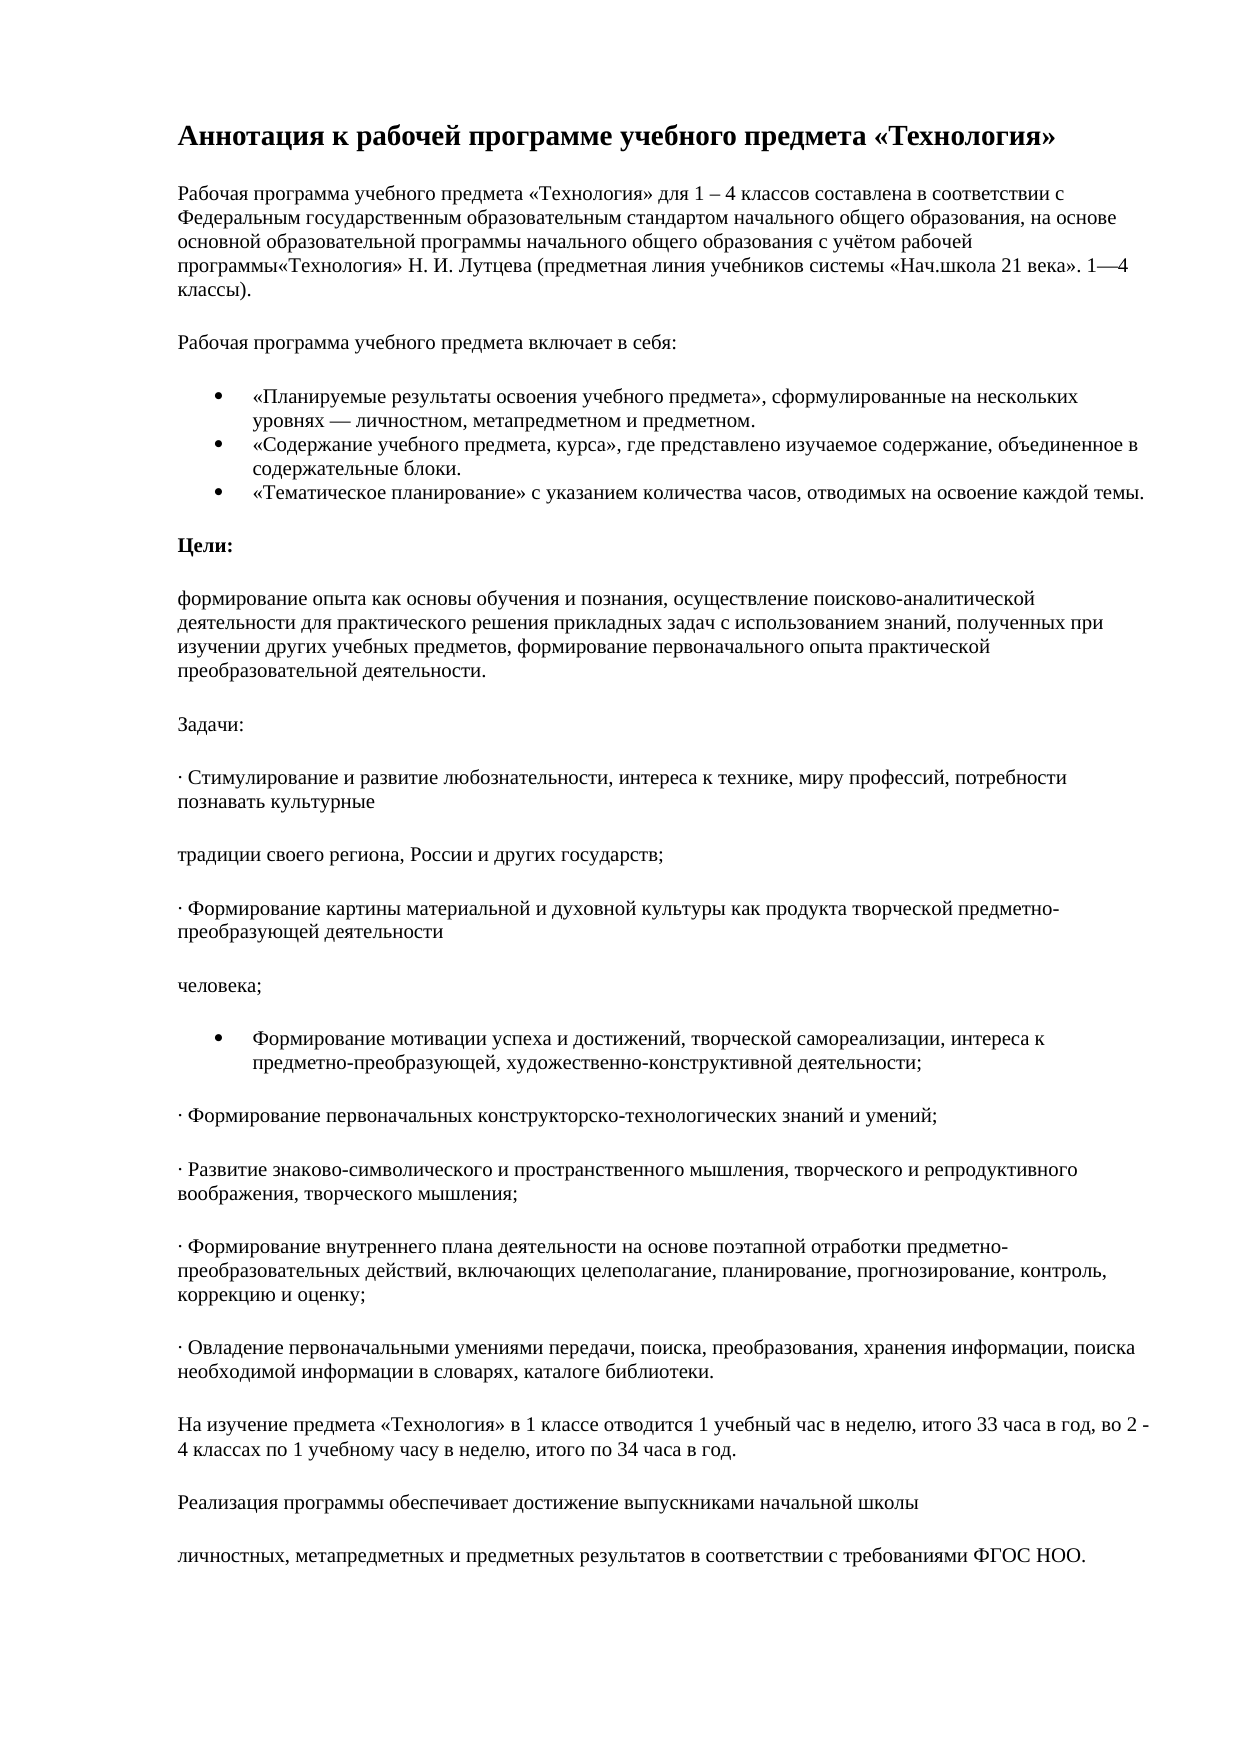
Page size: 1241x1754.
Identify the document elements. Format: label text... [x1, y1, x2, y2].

list Формирование мотивации успеха и достижений, творческой самореализации, интереса к предметно-преобразующей, художественно-конструктивной деятельности; [215, 1026, 1152, 1074]
text ∙ Формирование картины материальной и духовной культуры как продукта творческой предметно-преобразующей деятельности [177, 895, 1152, 943]
text человека; [177, 973, 1152, 997]
text Аннотация к рабочей программе учебного предмета «Технология» [177, 118, 1152, 152]
text ∙ Развитие знаково-символического и пространственного мышления, творческого и репродуктивного воображения, творческого мышления; [177, 1156, 1152, 1204]
text личностных, метапредметных и предметных результатов в соответствии с требованиями ФГОС НОО. [177, 1543, 1152, 1567]
list «Планируемые результаты освоения учебного предмета», сформулированные на нескольких уровнях — личностном, метапредметном и предметном. [215, 383, 1152, 432]
text ∙ Стимулирование и развитие любознательности, интереса к технике, миру профессий, потребности познавать культурные [177, 765, 1152, 813]
list «Тематическое планирование» с указанием количества часов, отводимых на освоение каждой темы. [215, 480, 1152, 504]
text Цели: [177, 533, 1152, 557]
text формирование опыта как основы обучения и познания, осуществление поисково-аналитической деятельности для практического решения прикладных задач с использованием знаний, полученных при изучении других учебных предметов, формирование первоначального опыта практической преобразовательной деятельности. [177, 586, 1152, 682]
text традиции своего региона, России и других государств; [177, 842, 1152, 866]
text Рабочая программа учебного предмета «Технология» для 1 – 4 классов составлена в соответствии с Федеральным государственным образовательным стандартом начального общего образования, на основе основной образовательной программы начального общего образования с учётом рабочей программы«Технология» Н. И. Лутцева (предметная линия учебников системы «Нач.школа 21 века». 1—4 классы). [177, 181, 1152, 301]
text ∙ Формирование внутреннего плана деятельности на основе поэтапной отработки предметно-преобразовательных действий, включающих целеполагание, планирование, прогнозирование, контроль, коррекцию и оценку; [177, 1234, 1152, 1306]
text ∙ Овладение первоначальными умениями передачи, поиска, преобразования, хранения информации, поиска необходимой информации в словарях, каталоге библиотеки. [177, 1335, 1152, 1383]
text На изучение предмета «Технология» в 1 классе отводится 1 учебный час в неделю, итого 33 часа в год, во 2 - 4 классах по 1 учебному часу в неделю, итого по 34 часа в год. [177, 1412, 1152, 1461]
text ∙ Формирование первоначальных конструкторско-технологических знаний и умений; [177, 1103, 1152, 1127]
text Рабочая программа учебного предмета включает в себя: [177, 330, 1152, 354]
list «Содержание учебного предмета, курса», где представлено изучаемое содержание, объединенное в содержательные блоки. [215, 432, 1152, 480]
text Задачи: [177, 712, 1152, 736]
text Реализация программы обеспечивает достижение выпускниками начальной школы [177, 1490, 1152, 1514]
